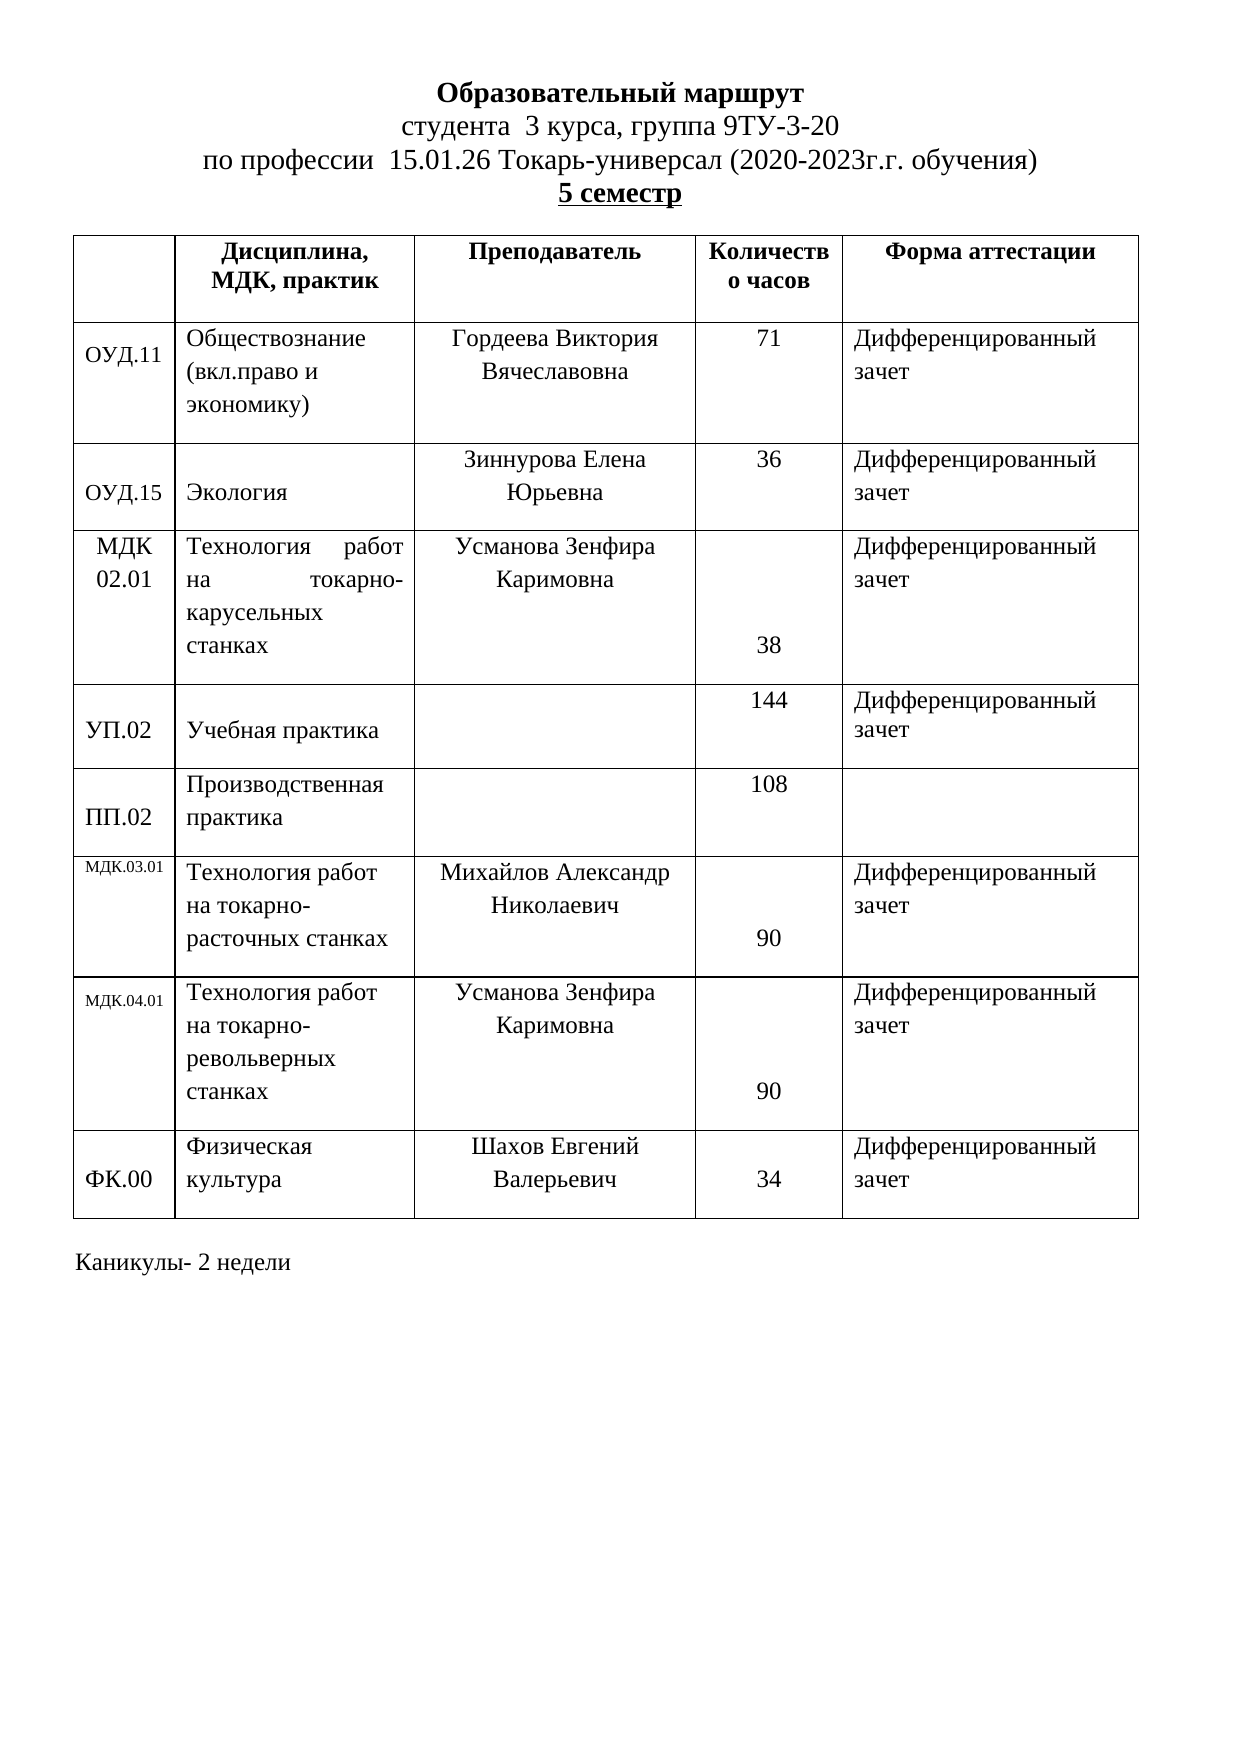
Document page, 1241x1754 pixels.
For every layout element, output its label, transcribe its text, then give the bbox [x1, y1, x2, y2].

table_cell ФК.00 [74, 1131, 174, 1217]
table_cell Усманова Зенфира Каримовна [415, 531, 695, 684]
table_cell 90 [696, 857, 842, 976]
table_header Дисциплина, МДК, практик [176, 236, 414, 322]
table_header [74, 236, 174, 322]
table_cell Экология [176, 444, 414, 530]
table_cell Зиннурова Елена Юрьевна [415, 444, 695, 530]
table_cell Учебная практика [176, 685, 414, 768]
table_cell Обществознание (вкл.право и экономику) [176, 323, 414, 443]
table_cell 144 [696, 685, 842, 768]
table_cell [843, 769, 1138, 856]
table_header Преподаватель [415, 236, 695, 322]
table_cell 71 [696, 323, 842, 443]
text студента 3 курса, группа 9ТУ-3-20 [75, 108, 1165, 142]
table_cell МДК 02.01 [74, 531, 174, 684]
table_cell Шахов Евгений Валерьевич [415, 1131, 695, 1217]
table_cell Дифференцированный зачет [843, 323, 1138, 443]
table_cell Технология работ на токарно-карусельных станках [176, 531, 414, 684]
table_cell Физическая культура [176, 1131, 414, 1217]
table_header Форма аттестации [843, 236, 1138, 322]
text Каникулы- 2 недели [75, 1247, 1165, 1276]
table_cell Дифференцированный зачет [843, 531, 1138, 684]
table_cell Дифференцированный зачет [843, 978, 1138, 1130]
table_cell ПП.02 [74, 769, 174, 856]
table_cell МДК.03.01 [74, 857, 174, 976]
text Образовательный маршрут [75, 75, 1165, 108]
text 5 семестр [75, 176, 1165, 209]
table_cell 38 [696, 531, 842, 684]
table_cell 108 [696, 769, 842, 856]
table_cell Гордеева Виктория Вячеславовна [415, 323, 695, 443]
table_cell 36 [696, 444, 842, 530]
table_cell Технология работ на токарно-расточных станках [176, 857, 414, 976]
table_cell Дифференцированный зачет [843, 1131, 1138, 1217]
table_cell [415, 769, 695, 856]
table_cell Михайлов Александр Николаевич [415, 857, 695, 976]
table_cell Дифференцированный зачет [843, 685, 1138, 768]
text по профессии 15.01.26 Токарь-универсал (2020-2023г.г. обучения) [75, 142, 1165, 176]
table_cell Дифференцированный зачет [843, 444, 1138, 530]
table_cell МДК.04.01 [74, 978, 174, 1130]
table_cell [415, 685, 695, 768]
table_cell Дифференцированный зачет [843, 857, 1138, 976]
table_cell ОУД.11 [74, 323, 174, 443]
table_cell ОУД.15 [74, 444, 174, 530]
table_cell Производственная практика [176, 769, 414, 856]
table_cell Усманова Зенфира Каримовна [415, 978, 695, 1130]
table_header Количество часов [696, 236, 842, 322]
table_cell Технология работ на токарно-револьверных станках [176, 978, 414, 1130]
table_cell 34 [696, 1131, 842, 1217]
table_cell 90 [696, 978, 842, 1130]
table_cell УП.02 [74, 685, 174, 768]
